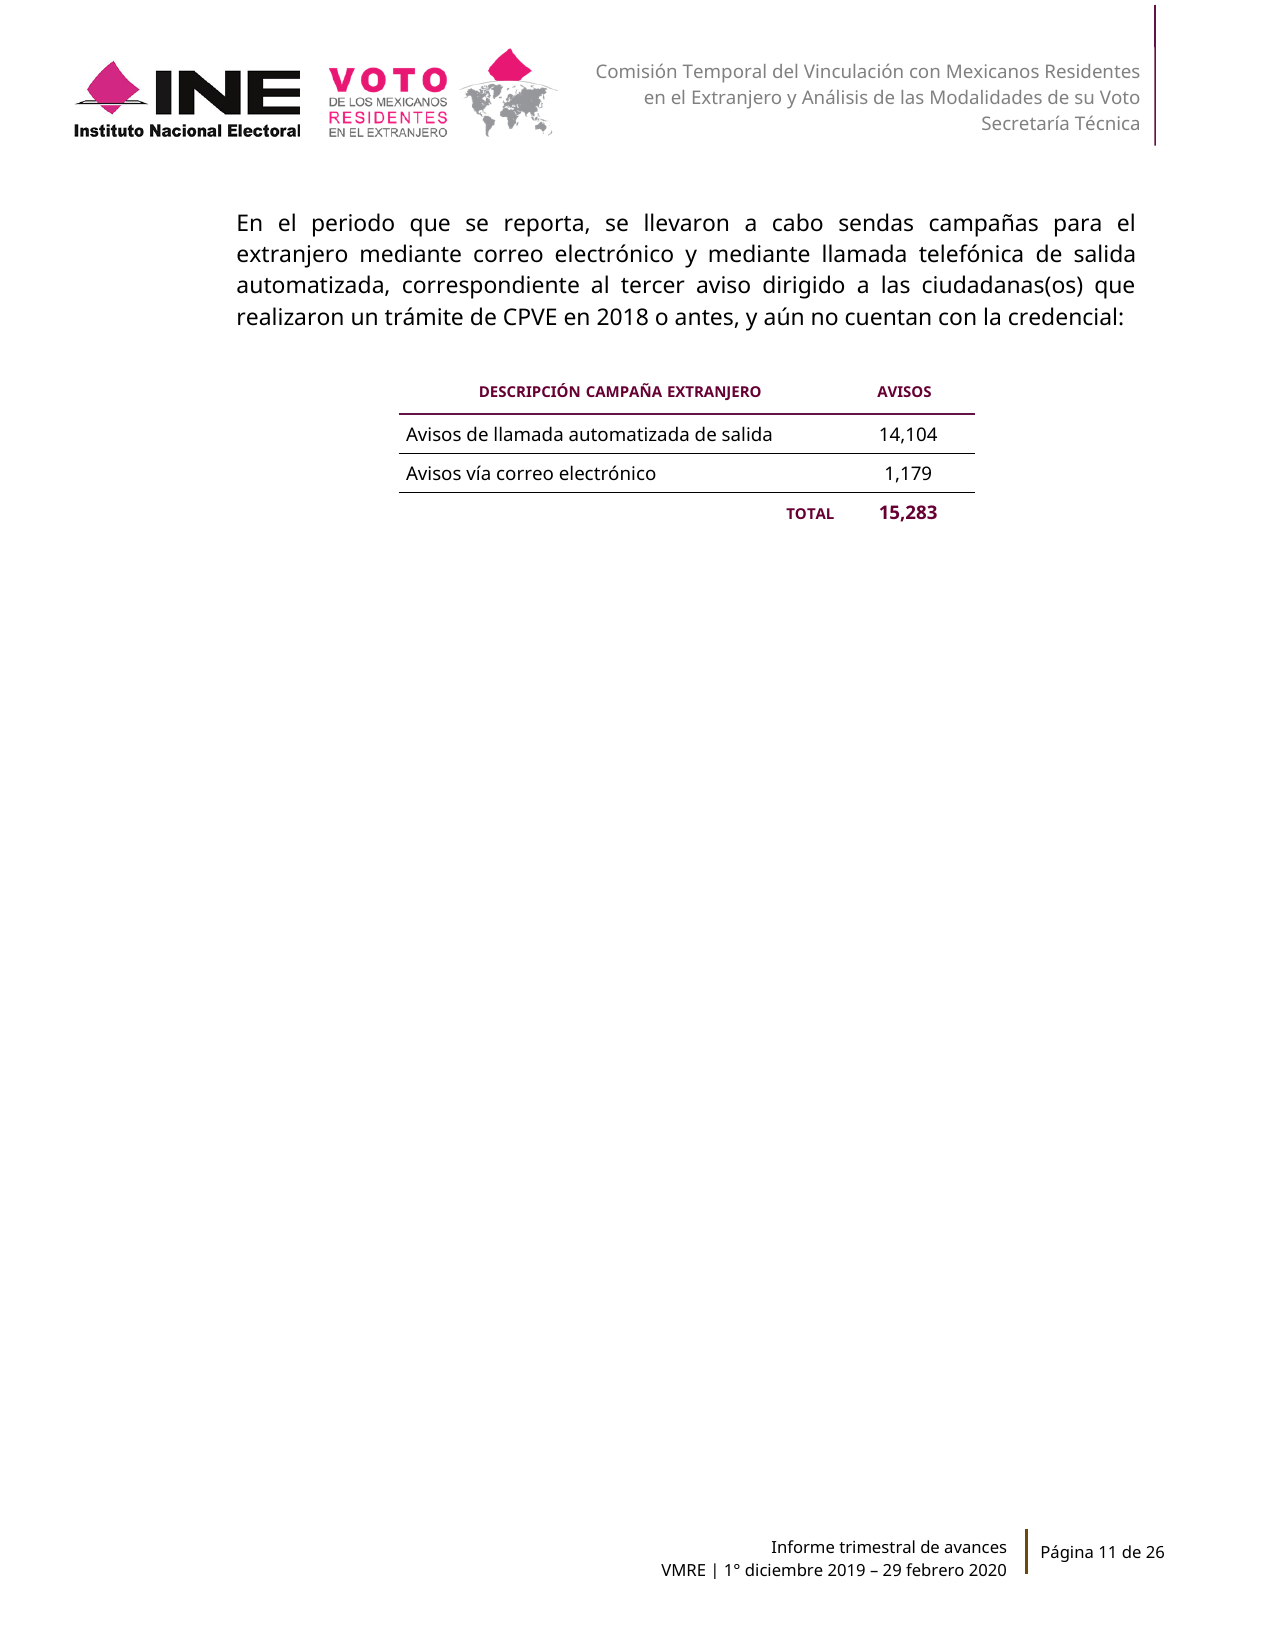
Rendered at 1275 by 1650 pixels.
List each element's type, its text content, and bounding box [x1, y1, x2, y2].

text En el periodo que se reporta, se llevaron a cabo sendas campañas para el extranjero mediante correo electrónico y mediante llamada telefónica de salida automatizada, correspondiente al tercer aviso dirigido a las ciudadanas(os) que realizaron un trámite de CPVE en 2018 o antes, y aún no cuentan con la credencial: [236, 207, 1137, 332]
table_cell 14,104 [841, 415, 974, 453]
table_header avisos [841, 367, 974, 413]
table_cell 15,283 [841, 493, 974, 531]
table_cell total [399, 493, 841, 531]
picture [69, 27, 567, 176]
table_cell Avisos vía correo electrónico [399, 454, 841, 492]
table_cell Avisos de llamada automatizada de salida [399, 415, 841, 453]
table_cell 1,179 [841, 454, 974, 492]
table_header descripción campaña extranjero [399, 367, 841, 413]
